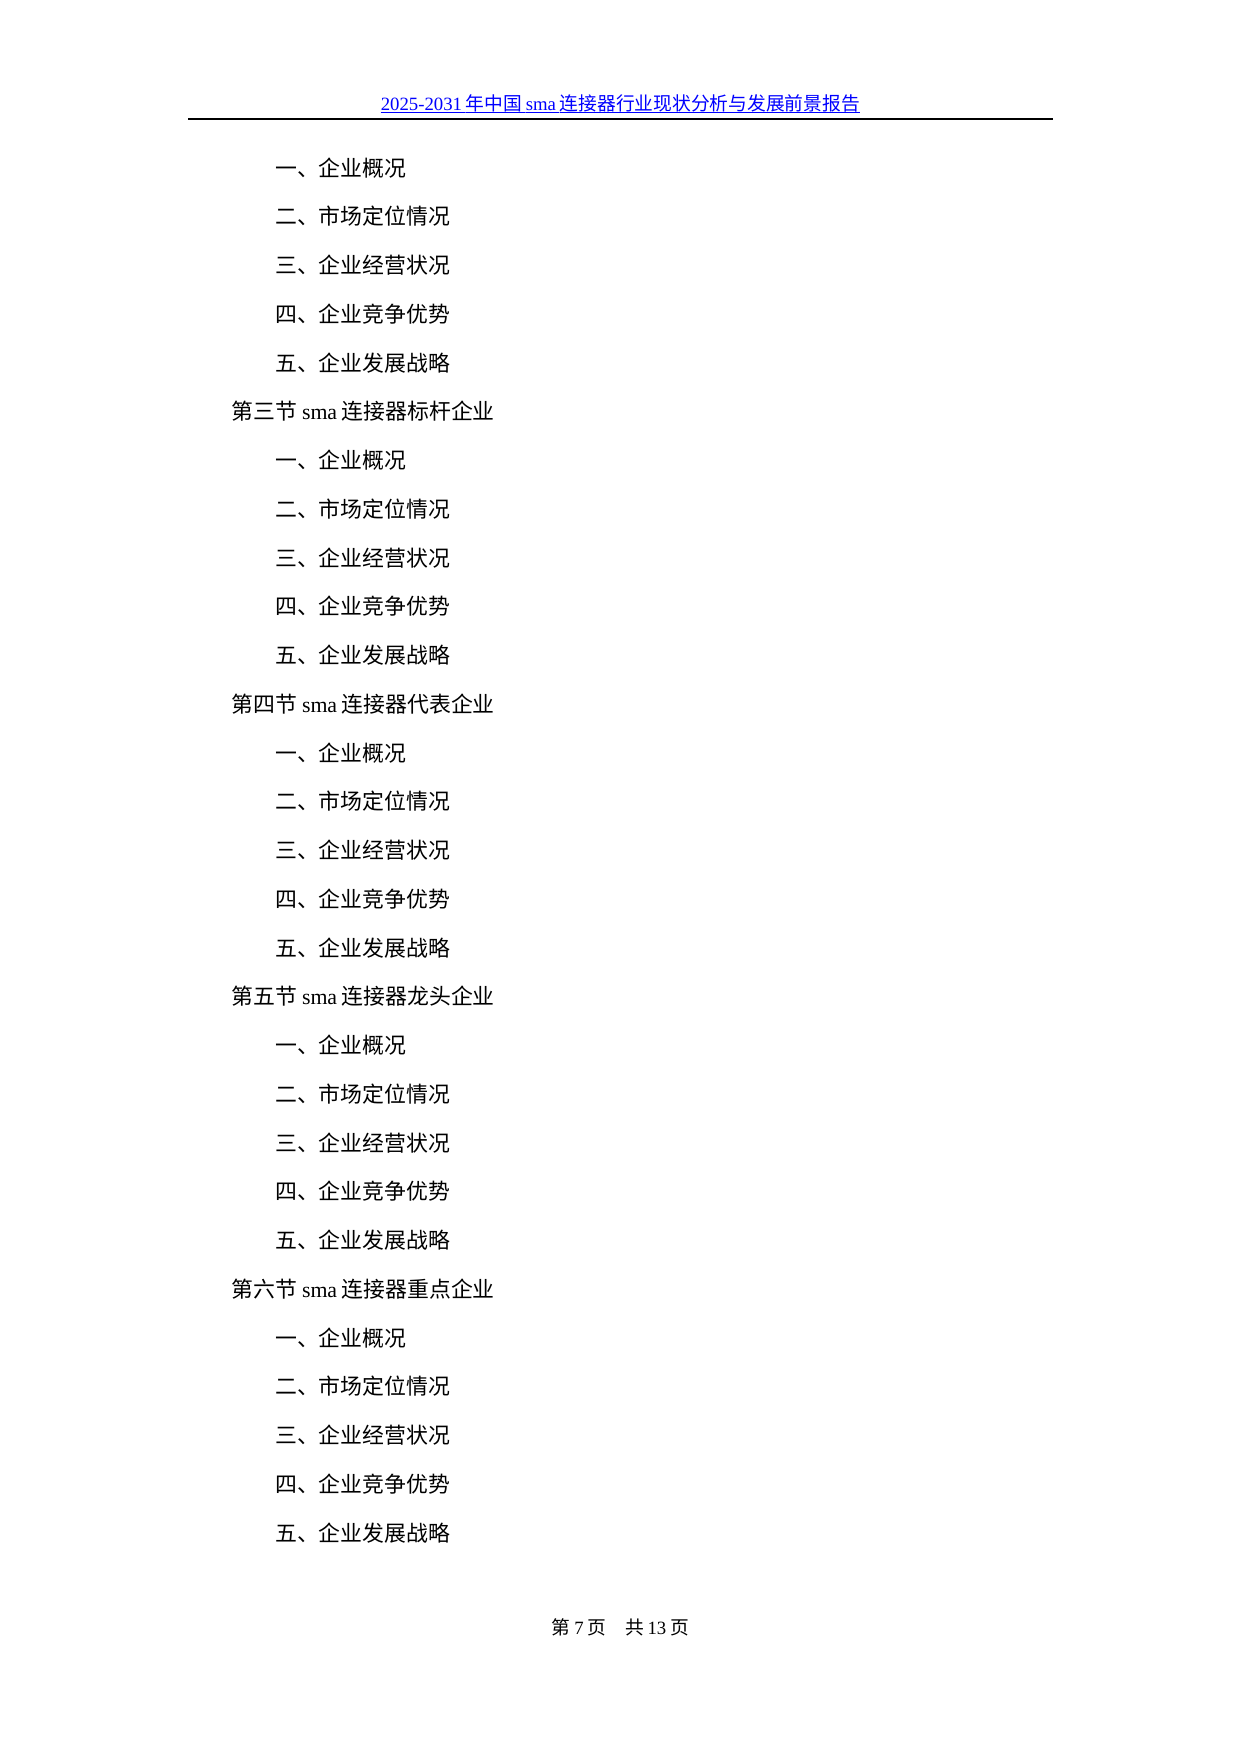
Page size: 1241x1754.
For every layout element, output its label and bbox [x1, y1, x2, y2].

text [187, 150, 1053, 1548]
